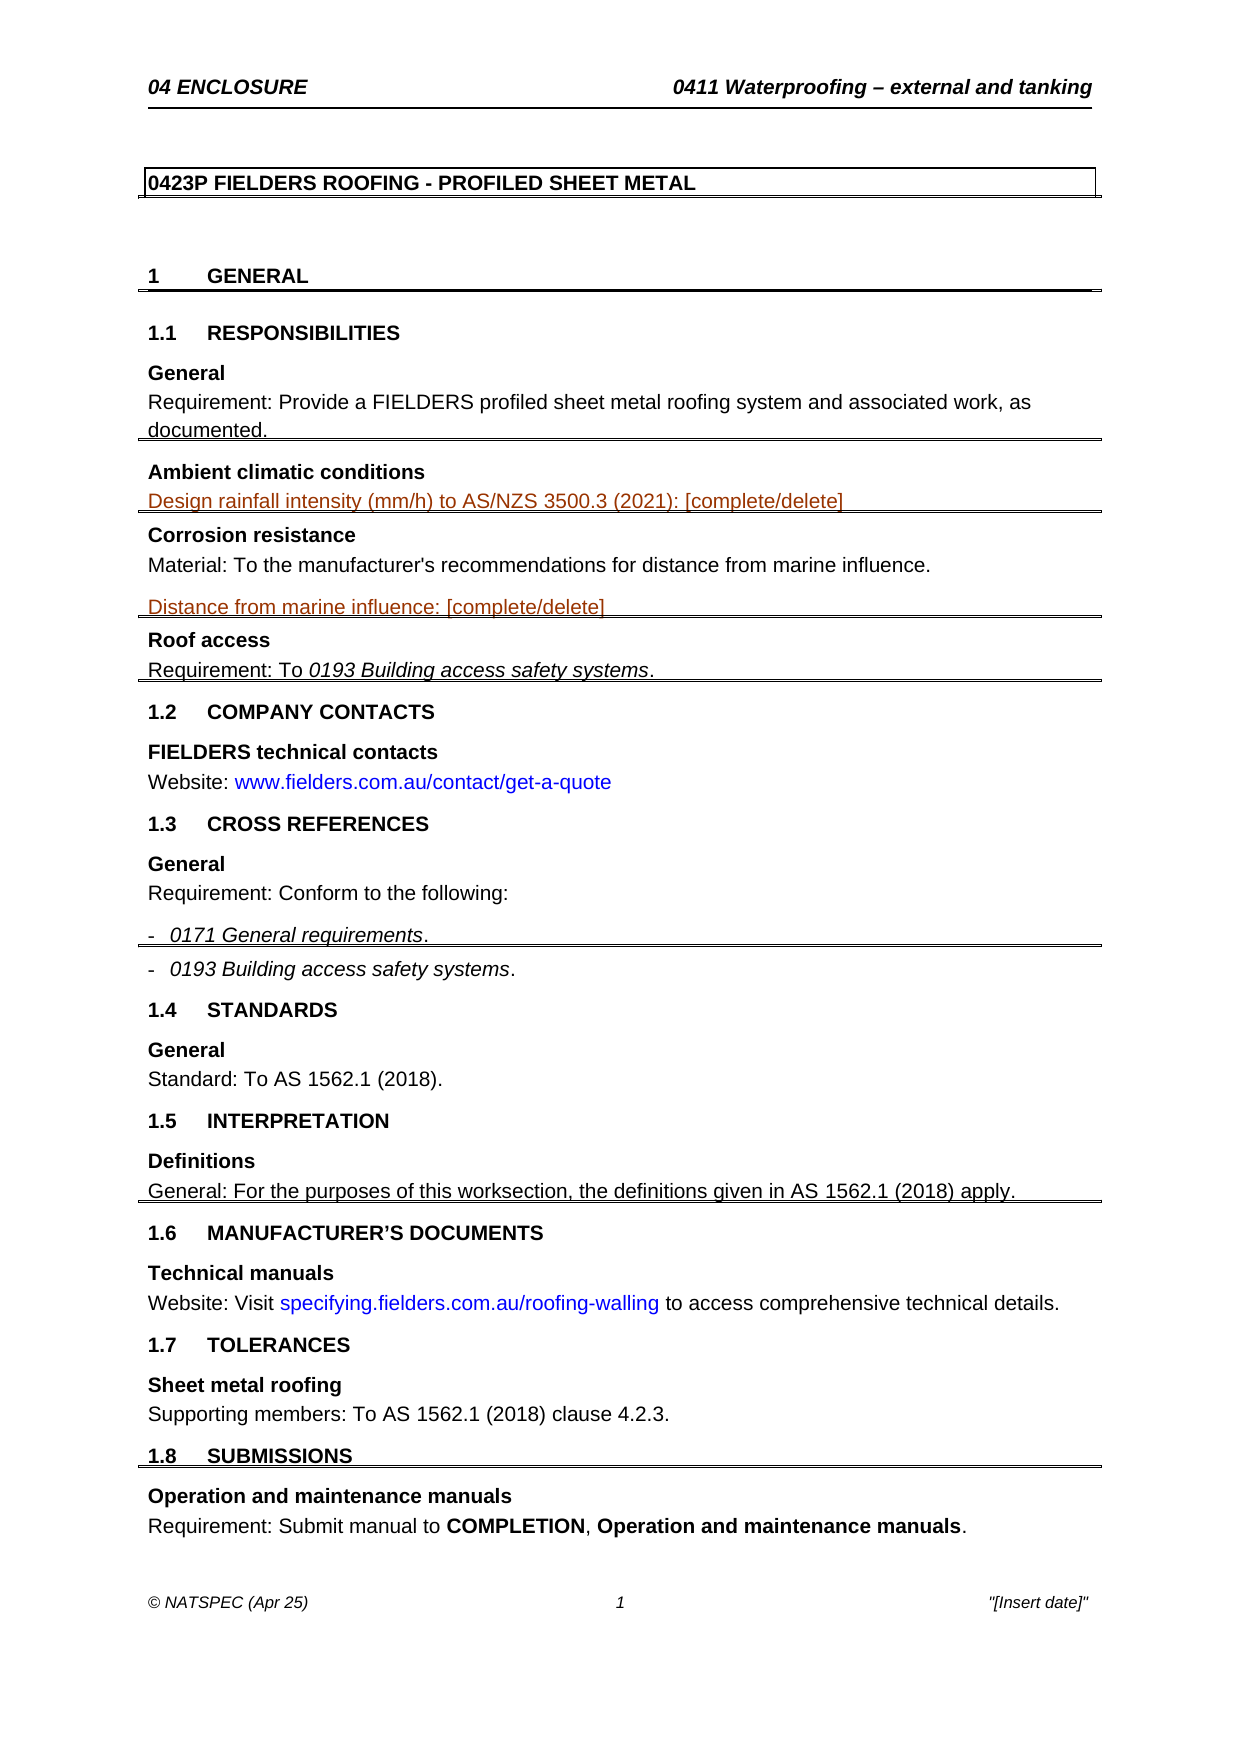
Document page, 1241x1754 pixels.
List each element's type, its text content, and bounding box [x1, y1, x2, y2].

text 0171 General requirements. [148, 923, 1092, 944]
subtitle Technical manuals [148, 1261, 1092, 1285]
text Requirement: Conform to the following: [148, 881, 1092, 905]
subtitle TOLERANCES [148, 1332, 1092, 1356]
subtitle General [148, 852, 1092, 876]
subtitle STANDARDS [148, 997, 1092, 1021]
text Requirement: To 0193 Building access safety systems. [148, 658, 1092, 679]
text Website: www.fielders.com.au/contact/get-a-quote [148, 769, 1092, 793]
text Material: To the manufacturer's recommendations for distance from marine influence. [148, 552, 1092, 576]
text Distance from marine influence: [148, 594, 1092, 615]
subtitle Sheet metal roofing [148, 1372, 1092, 1396]
subtitle Ambient climatic conditions [148, 459, 1092, 483]
subtitle 0423p FIELDERS roofing - profiled sheet metal [146, 169, 1095, 195]
subtitle COMPANY CONTACTS [148, 700, 1092, 724]
subtitle Operation and maintenance manuals [148, 1484, 1092, 1508]
text Requirement: Submit manual to COMPLETION, Operation and maintenance manuals. [148, 1514, 1092, 1538]
text Standard: To AS 1562.1 (2018). [148, 1067, 1092, 1091]
text Supporting members: To AS 1562.1 (2018) clause 4.2.3. [148, 1402, 1092, 1426]
text General: For the purposes of this worksection, the definitions given in AS 1562.1 (2018) apply. [148, 1179, 1092, 1200]
subtitle Roof access [148, 628, 1092, 652]
text Website: Visit specifying.fielders.com.au/roofing-walling to access comprehensive technical details. [148, 1290, 1092, 1314]
text 0193 Building access safety systems. [148, 957, 1092, 981]
text Design rainfall intensity (mm/h) to AS/NZS 3500.3 (2021): [148, 489, 1092, 510]
subtitle SUBMISSIONS [148, 1444, 1092, 1465]
subtitle INTERPRETATION [148, 1109, 1092, 1133]
subtitle GENERAL [148, 264, 1092, 289]
subtitle Corrosion resistance [148, 523, 1092, 547]
subtitle CROSS REFERENCES [148, 812, 1092, 836]
subtitle General [148, 360, 1092, 384]
text Requirement: Provide a FIELDERS profiled sheet metal roofing system and associated work, as documented. [148, 390, 1092, 438]
subtitle RESPONSIBILITIES [148, 320, 1092, 344]
subtitle General [148, 1037, 1092, 1061]
subtitle MANUFACTURER’S DOCUMENTS [148, 1221, 1092, 1245]
subtitle Definitions [148, 1149, 1092, 1173]
subtitle FIELDERS technical contacts [148, 740, 1092, 764]
